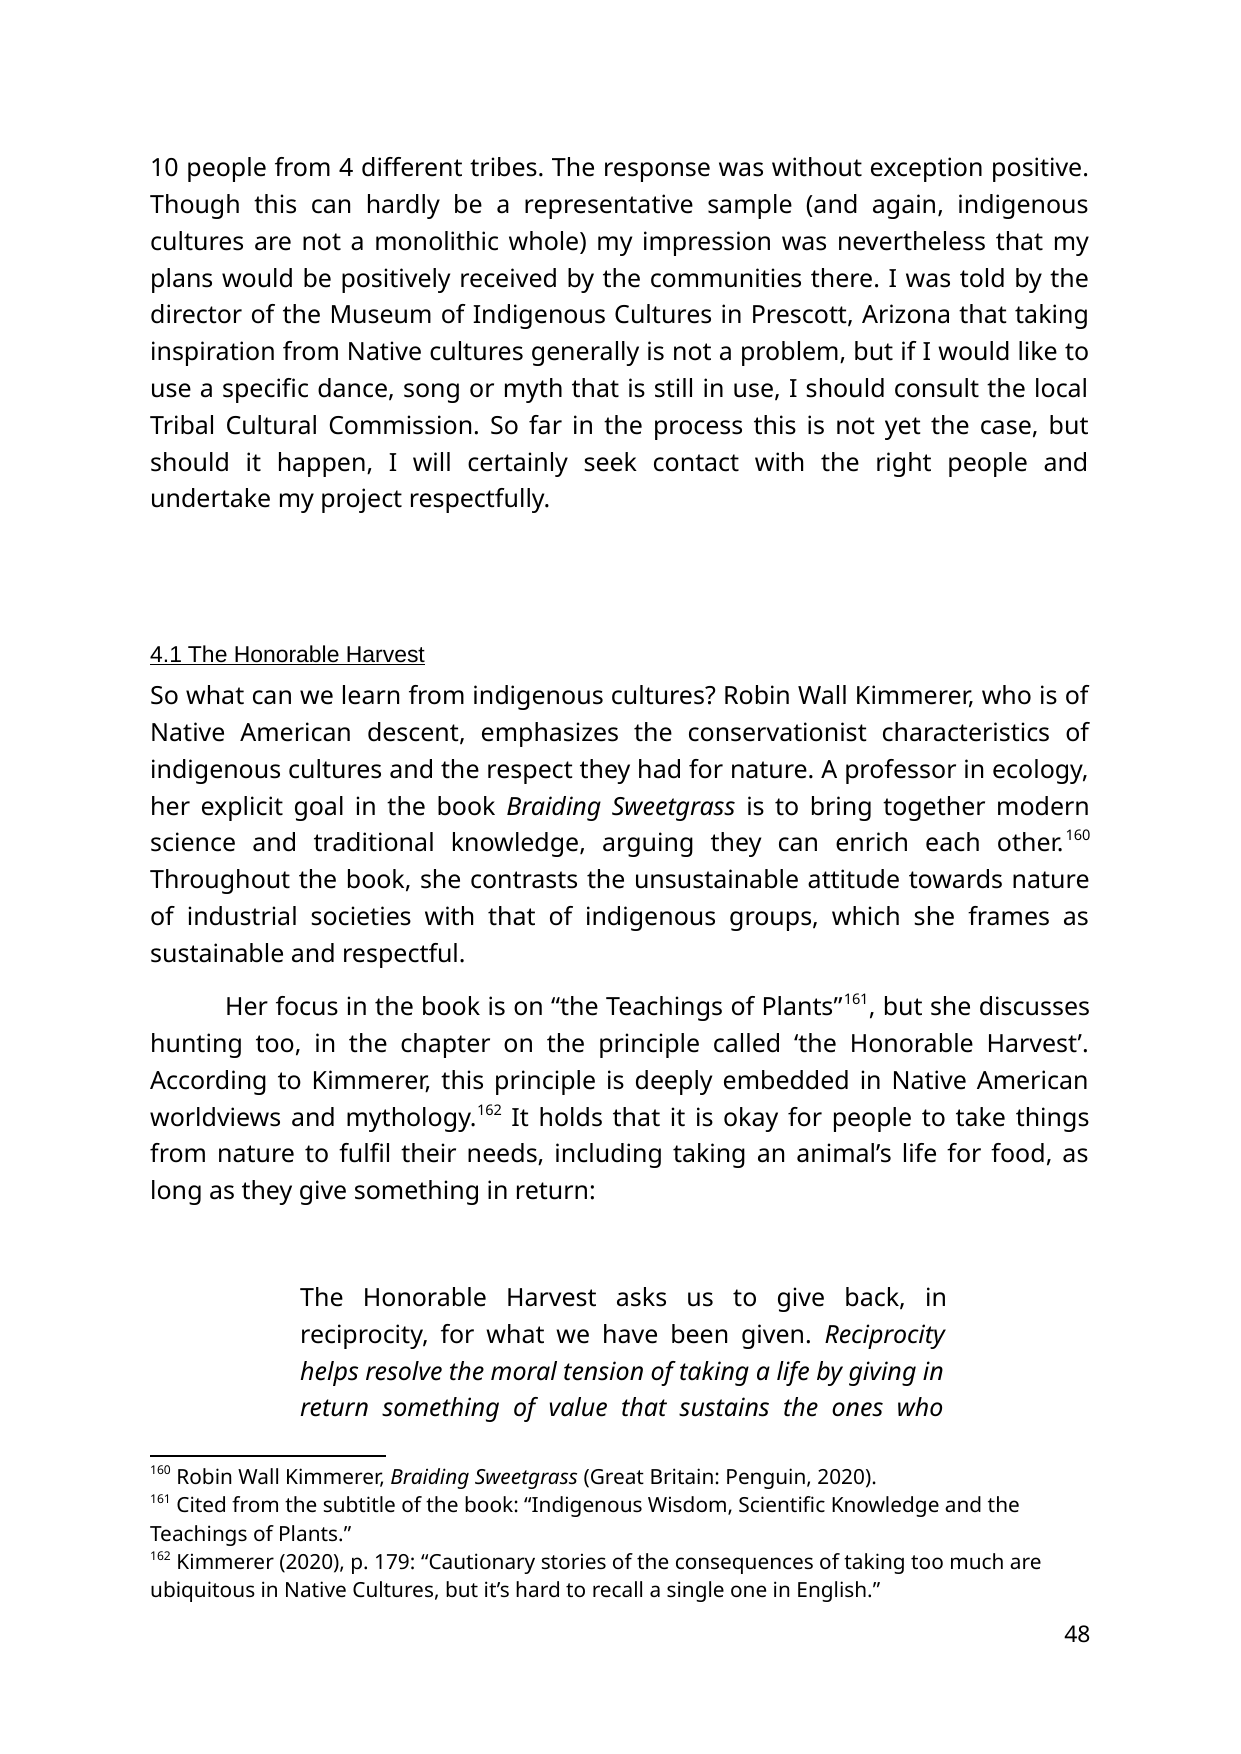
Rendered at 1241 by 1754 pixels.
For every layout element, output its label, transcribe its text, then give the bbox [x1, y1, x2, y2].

subtitle 4.1 The Honorable Harvest [150, 641, 1090, 668]
text Her focus in the book is on “the Teachings of Plants”, but she discusses hunting too, in the chapter on the principle called ‘the Honorable Harvest’. According to Kimmerer, this principle is deeply embedded in Native American worldviews and mythology. It holds that it is okay for people to take things from nature to fulfil their needs, including taking an animal’s life for food, as long as they give something in return: [150, 989, 1090, 1207]
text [300, 1279, 947, 1424]
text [150, 150, 1090, 515]
text So what can we learn from indigenous cultures? Robin Wall Kimmerer, who is of Native American descent, emphasizes the conservationist characteristics of indigenous cultures and the respect they had for nature. A professor in ecology, her explicit goal in the book Braiding Sweetgrass is to bring together modern science and traditional knowledge, arguing they can enrich each other. Throughout the book, she contrasts the unsustainable attitude towards nature of industrial societies with that of indigenous groups, which she frames as sustainable and respectful. [150, 678, 1090, 969]
